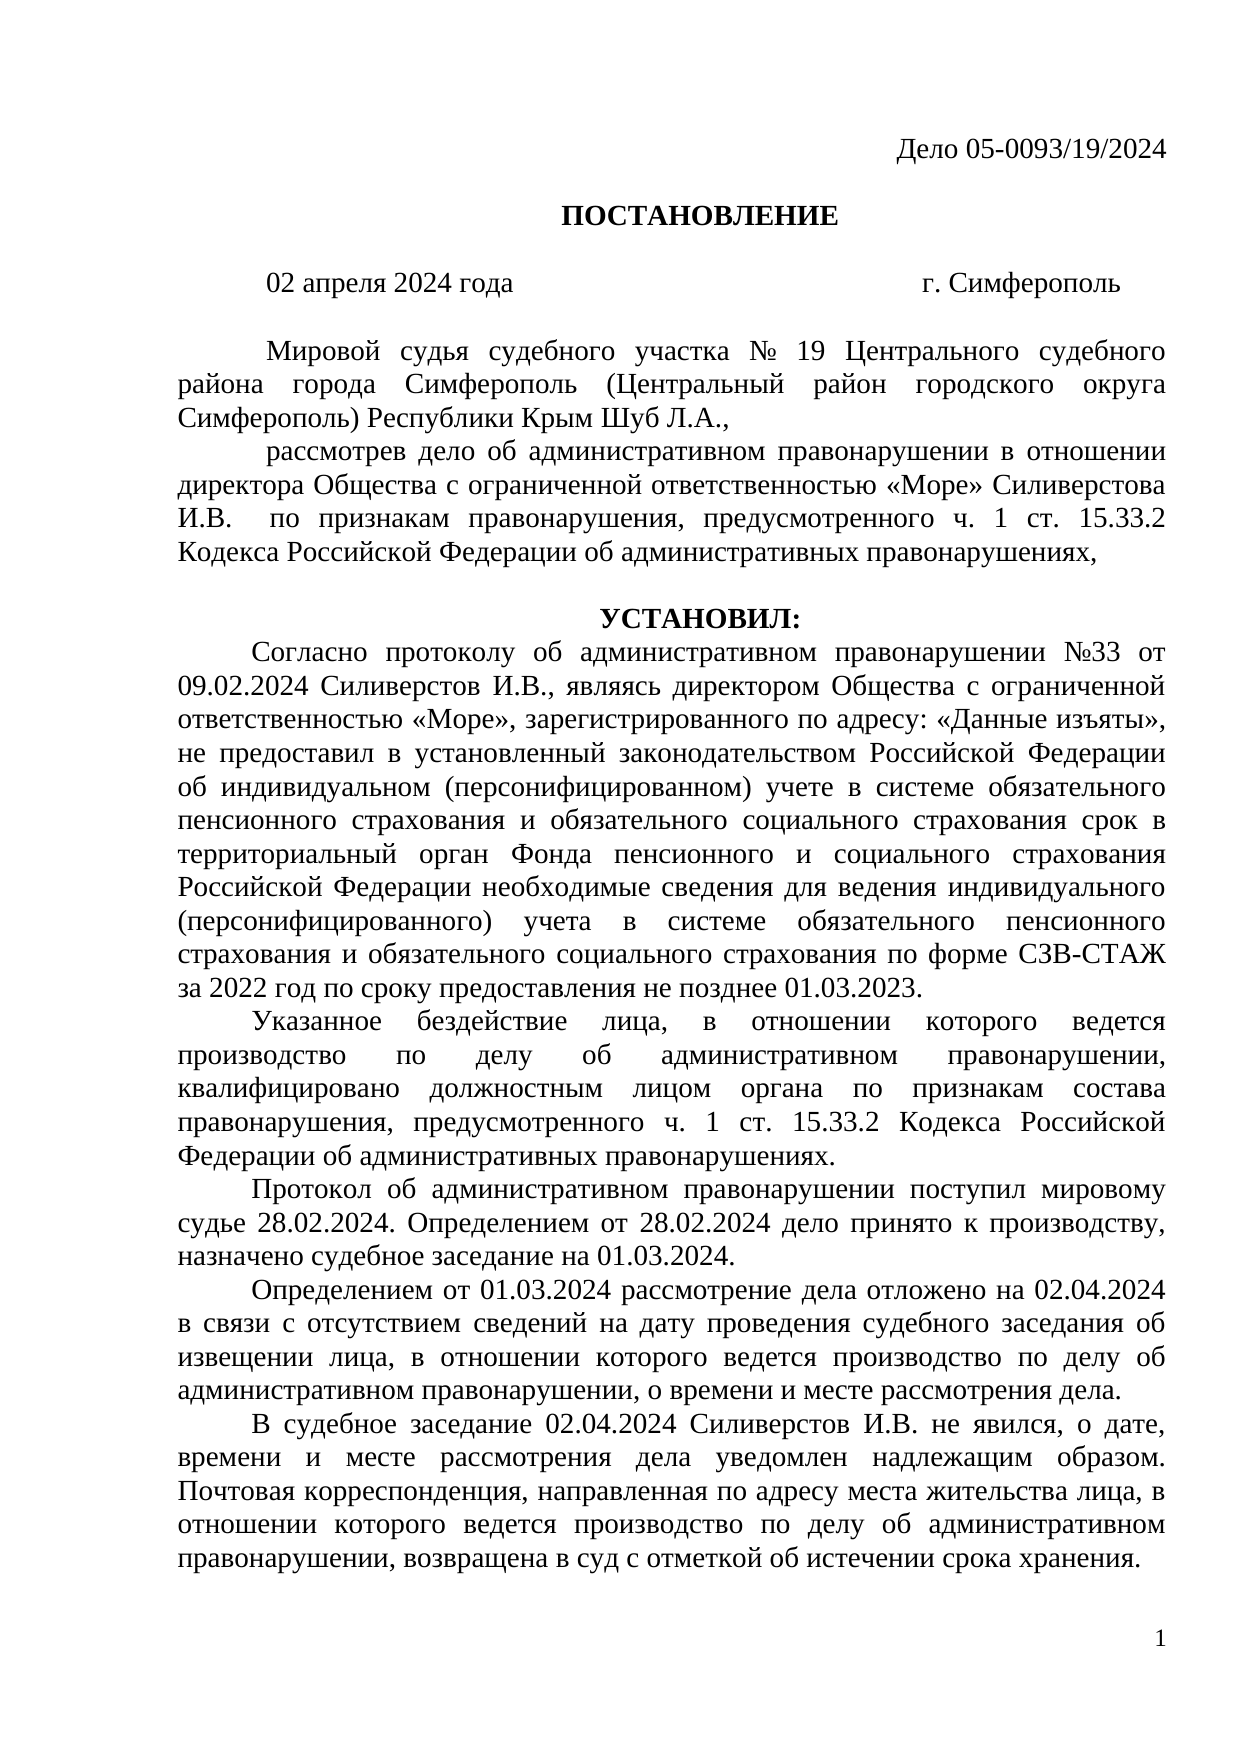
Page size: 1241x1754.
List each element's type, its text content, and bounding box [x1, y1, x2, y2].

text 02 апреля 2024 года г. Симферополь [177, 266, 1167, 299]
text Определением от 01.03.2024 рассмотрение дела отложено на 02.04.2024 в связи с отсутствием сведений на дату проведения судебного заседания об извещении лица, в отношении которого ведется производство по делу об административном правонарушении, о времени и месте рассмотрения дела. [177, 1272, 1167, 1406]
text рассмотрев дело об административном правонарушении в отношении директора Общества с ограниченной ответственностью «Море» Силиверстова И.В. по признакам правонарушения, предусмотренного ч. 1 ст. 15.33.2 Кодекса Российской Федерации об административных правонарушениях, [177, 433, 1167, 567]
text Согласно протоколу об административном правонарушении №33 от 09.02.2024 Силиверстов И.В., являясь директором Общества с ограниченной ответственностью «Море», зарегистрированного по адресу: «Данные изъяты», не предоставил в установленный законодательством Российской Федерации об индивидуальном (персонифицированном) учете в системе обязательного пенсионного страхования и обязательного социального страхования срок в территориальный орган Фонда пенсионного и социального страхования Российской Федерации необходимые сведения для ведения индивидуального (персонифицированного) учета в системе обязательного пенсионного страхования и обязательного социального страхования по форме СЗВ-СТАЖ за 2022 год по сроку предоставления не позднее 01.03.2023. [177, 634, 1167, 1003]
text В судебное заседание 02.04.2024 Силиверстов И.В. не явился, о дате, времени и месте рассмотрения дела уведомлен надлежащим образом. Почтовая корреспонденция, направленная по адресу места жительства лица, в отношении которого ведется производство по делу об административном правонарушении, возвращена в суд с отметкой об истечении срока хранения. [177, 1406, 1167, 1574]
subtitle ПОСТАНОВЛЕНИЕ [177, 198, 1167, 232]
text Протокол об административном правонарушении поступил мировому судье 28.02.2024. Определением от 28.02.2024 дело принято к производству, назначено судебное заседание на 01.03.2024. [177, 1171, 1167, 1272]
text Мировой судья судебного участка № 19 Центрального судебного района города Симферополь (Центральный район городского округа Симферополь) Республики Крым Шуб Л.А., [177, 333, 1167, 433]
text УСТАНОВИЛ: [177, 601, 1167, 634]
subtitle Дело 05-0093/19/2024 [177, 131, 1167, 165]
text Указанное бездействие лица, в отношении которого ведется производство по делу об административном правонарушении, квалифицировано должностным лицом органа по признакам состава правонарушения, предусмотренного ч. 1 ст. 15.33.2 Кодекса Российской Федерации об административных правонарушениях. [177, 1003, 1167, 1171]
